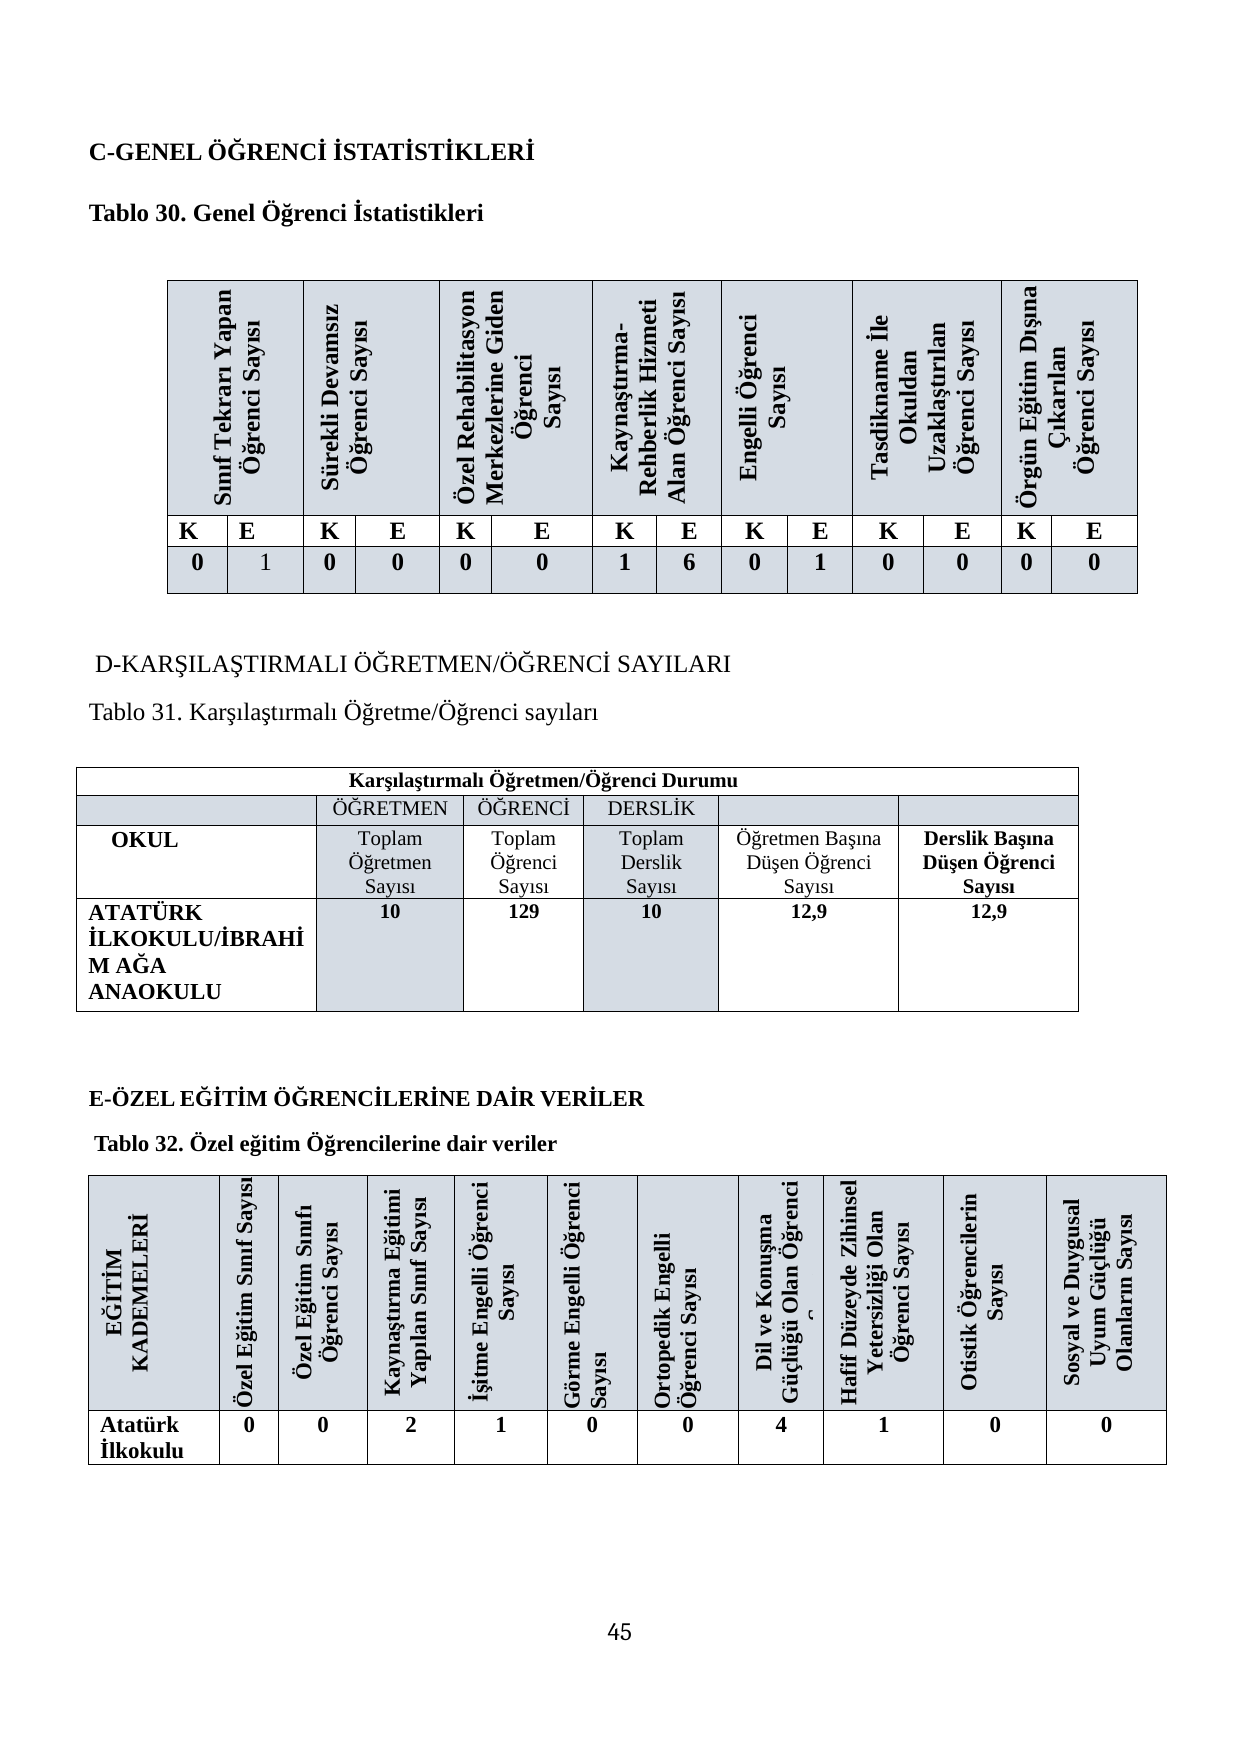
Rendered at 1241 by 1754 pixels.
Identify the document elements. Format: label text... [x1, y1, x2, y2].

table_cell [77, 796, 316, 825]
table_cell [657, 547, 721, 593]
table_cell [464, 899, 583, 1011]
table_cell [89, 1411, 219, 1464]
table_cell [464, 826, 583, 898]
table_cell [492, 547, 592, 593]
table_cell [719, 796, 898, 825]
text Tablo 31. Karşılaştırmalı Öğretme/Öğrenci sayıları [89, 697, 1166, 726]
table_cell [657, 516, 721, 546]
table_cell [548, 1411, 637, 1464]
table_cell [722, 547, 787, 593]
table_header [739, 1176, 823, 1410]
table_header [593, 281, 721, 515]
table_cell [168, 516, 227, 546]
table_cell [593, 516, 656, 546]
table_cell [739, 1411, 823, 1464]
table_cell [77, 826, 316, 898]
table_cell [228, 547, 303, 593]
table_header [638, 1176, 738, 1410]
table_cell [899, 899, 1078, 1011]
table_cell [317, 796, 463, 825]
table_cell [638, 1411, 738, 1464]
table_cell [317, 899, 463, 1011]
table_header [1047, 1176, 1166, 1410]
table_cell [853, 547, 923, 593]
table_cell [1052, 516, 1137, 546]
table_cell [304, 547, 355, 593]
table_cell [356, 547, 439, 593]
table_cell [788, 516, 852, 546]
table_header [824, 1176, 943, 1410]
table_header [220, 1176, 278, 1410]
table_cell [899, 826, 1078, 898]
text E-ÖZEL EĞİTİM ÖĞRENCİLERİNE DAİR VERİLER [89, 1085, 1166, 1111]
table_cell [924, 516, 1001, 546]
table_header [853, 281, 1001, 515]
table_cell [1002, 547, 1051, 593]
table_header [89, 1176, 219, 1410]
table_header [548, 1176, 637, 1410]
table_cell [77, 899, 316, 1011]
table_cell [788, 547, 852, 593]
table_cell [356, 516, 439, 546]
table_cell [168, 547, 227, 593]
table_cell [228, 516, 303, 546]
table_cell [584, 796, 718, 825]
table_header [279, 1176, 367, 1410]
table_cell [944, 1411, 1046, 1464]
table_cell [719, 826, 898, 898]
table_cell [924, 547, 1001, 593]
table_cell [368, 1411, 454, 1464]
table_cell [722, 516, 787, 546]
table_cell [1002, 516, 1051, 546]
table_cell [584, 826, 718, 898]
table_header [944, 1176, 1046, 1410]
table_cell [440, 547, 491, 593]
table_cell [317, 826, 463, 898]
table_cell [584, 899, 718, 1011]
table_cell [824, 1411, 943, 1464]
text C-GENEL ÖĞRENCİ İSTATİSTİKLERİ [89, 137, 1166, 166]
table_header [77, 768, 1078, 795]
text D-KARŞILAŞTIRMALI ÖĞRETMEN/ÖĞRENCİ SAYILARI [89, 649, 1166, 678]
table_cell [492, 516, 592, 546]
text Tablo 32. Özel eğitim Öğrencilerine dair veriler [89, 1130, 1166, 1156]
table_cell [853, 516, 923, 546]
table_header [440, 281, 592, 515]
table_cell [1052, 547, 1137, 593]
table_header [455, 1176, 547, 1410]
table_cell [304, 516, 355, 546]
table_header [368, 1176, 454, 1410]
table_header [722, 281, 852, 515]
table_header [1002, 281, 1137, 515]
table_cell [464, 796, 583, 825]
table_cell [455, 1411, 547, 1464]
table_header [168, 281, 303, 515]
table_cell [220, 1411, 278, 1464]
text Tablo 30. Genel Öğrenci İstatistikleri [89, 198, 1166, 226]
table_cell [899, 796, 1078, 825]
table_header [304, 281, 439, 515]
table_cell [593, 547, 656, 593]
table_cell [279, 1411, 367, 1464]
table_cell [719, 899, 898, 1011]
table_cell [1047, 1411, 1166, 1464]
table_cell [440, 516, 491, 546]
